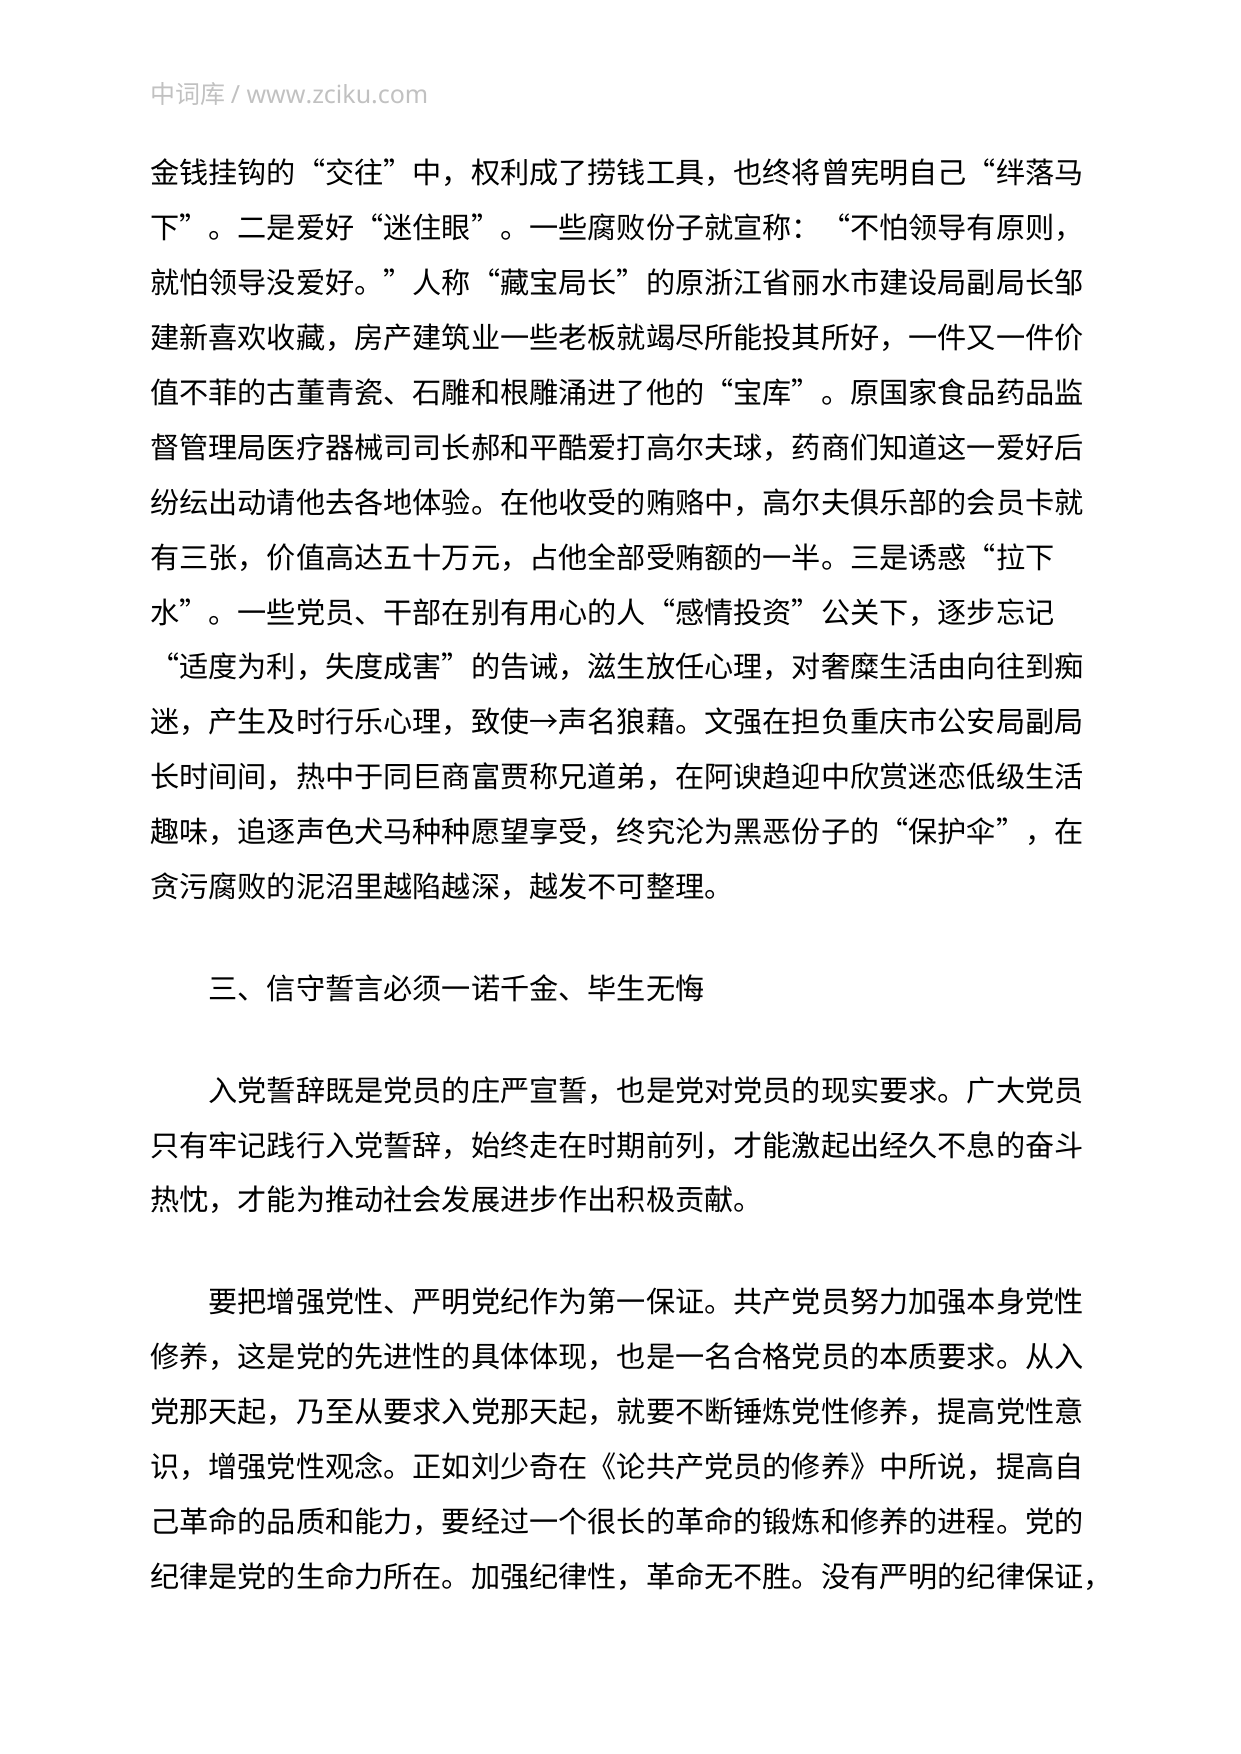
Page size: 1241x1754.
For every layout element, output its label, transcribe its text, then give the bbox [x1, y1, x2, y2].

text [150, 150, 1090, 906]
text 三、信守誓言必须一诺千金、毕生无悔 [150, 965, 1090, 1008]
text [150, 1279, 1090, 1596]
text 入党誓辞既是党员的庄严宣誓，也是党对党员的现实要求。广大党员只有牢记践行入党誓辞，始终走在时期前列，才能激起出经久不息的奋斗热忱，才能为推动社会发展进步作出积极贡献。 [150, 1067, 1090, 1219]
